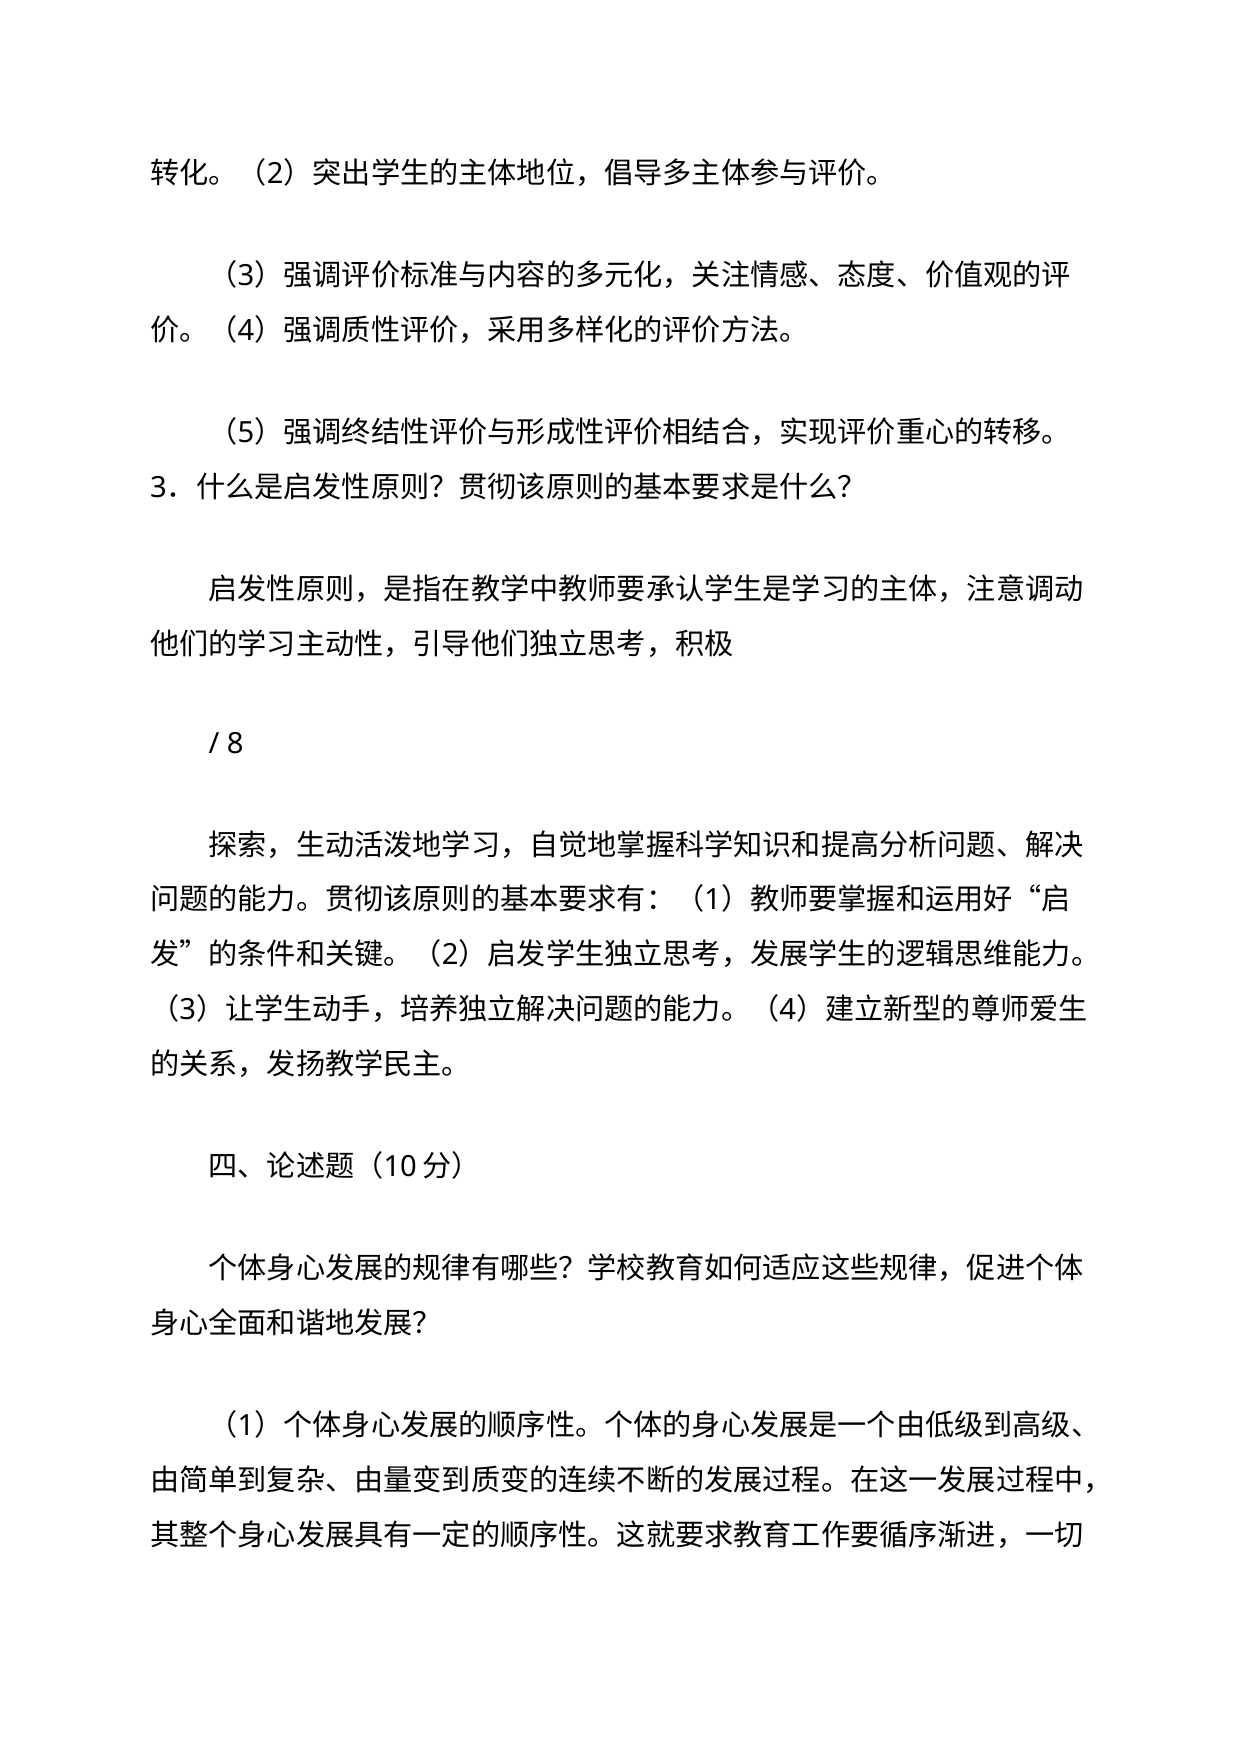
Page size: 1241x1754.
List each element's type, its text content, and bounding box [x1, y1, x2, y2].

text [150, 150, 1090, 192]
text 个体身心发展的规律有哪些？学校教育如何适应这些规律，促进个体身心全面和谐地发展？ [150, 1245, 1090, 1342]
text / 8 [150, 723, 1090, 762]
text （5）强调终结性评价与形成性评价相结合，实现评价重心的转移。3．什么是启发性原则？贯彻该原则的基本要求是什么？ [150, 409, 1090, 506]
text 探索，生动活泼地学习，自觉地掌握科学知识和提高分析问题、解决问题的能力。贯彻该原则的基本要求有：（1）教师要掌握和运用好“启发”的条件和关键。（2）启发学生独立思考，发展学生的逻辑思维能力。（3）让学生动手，培养独立解决问题的能力。（4）建立新型的尊师爱生的关系，发扬教学民主。 [150, 821, 1090, 1083]
text 启发性原则，是指在教学中教师要承认学生是学习的主体，注意调动他们的学习主动性，引导他们独立思考，积极 [150, 566, 1090, 663]
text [150, 1401, 1090, 1553]
text （3）强调评价标准与内容的多元化，关注情感、态度、价值观的评价。（4）强调质性评价，采用多样化的评价方法。 [150, 252, 1090, 349]
text 四、论述题（10分） [150, 1143, 1090, 1185]
